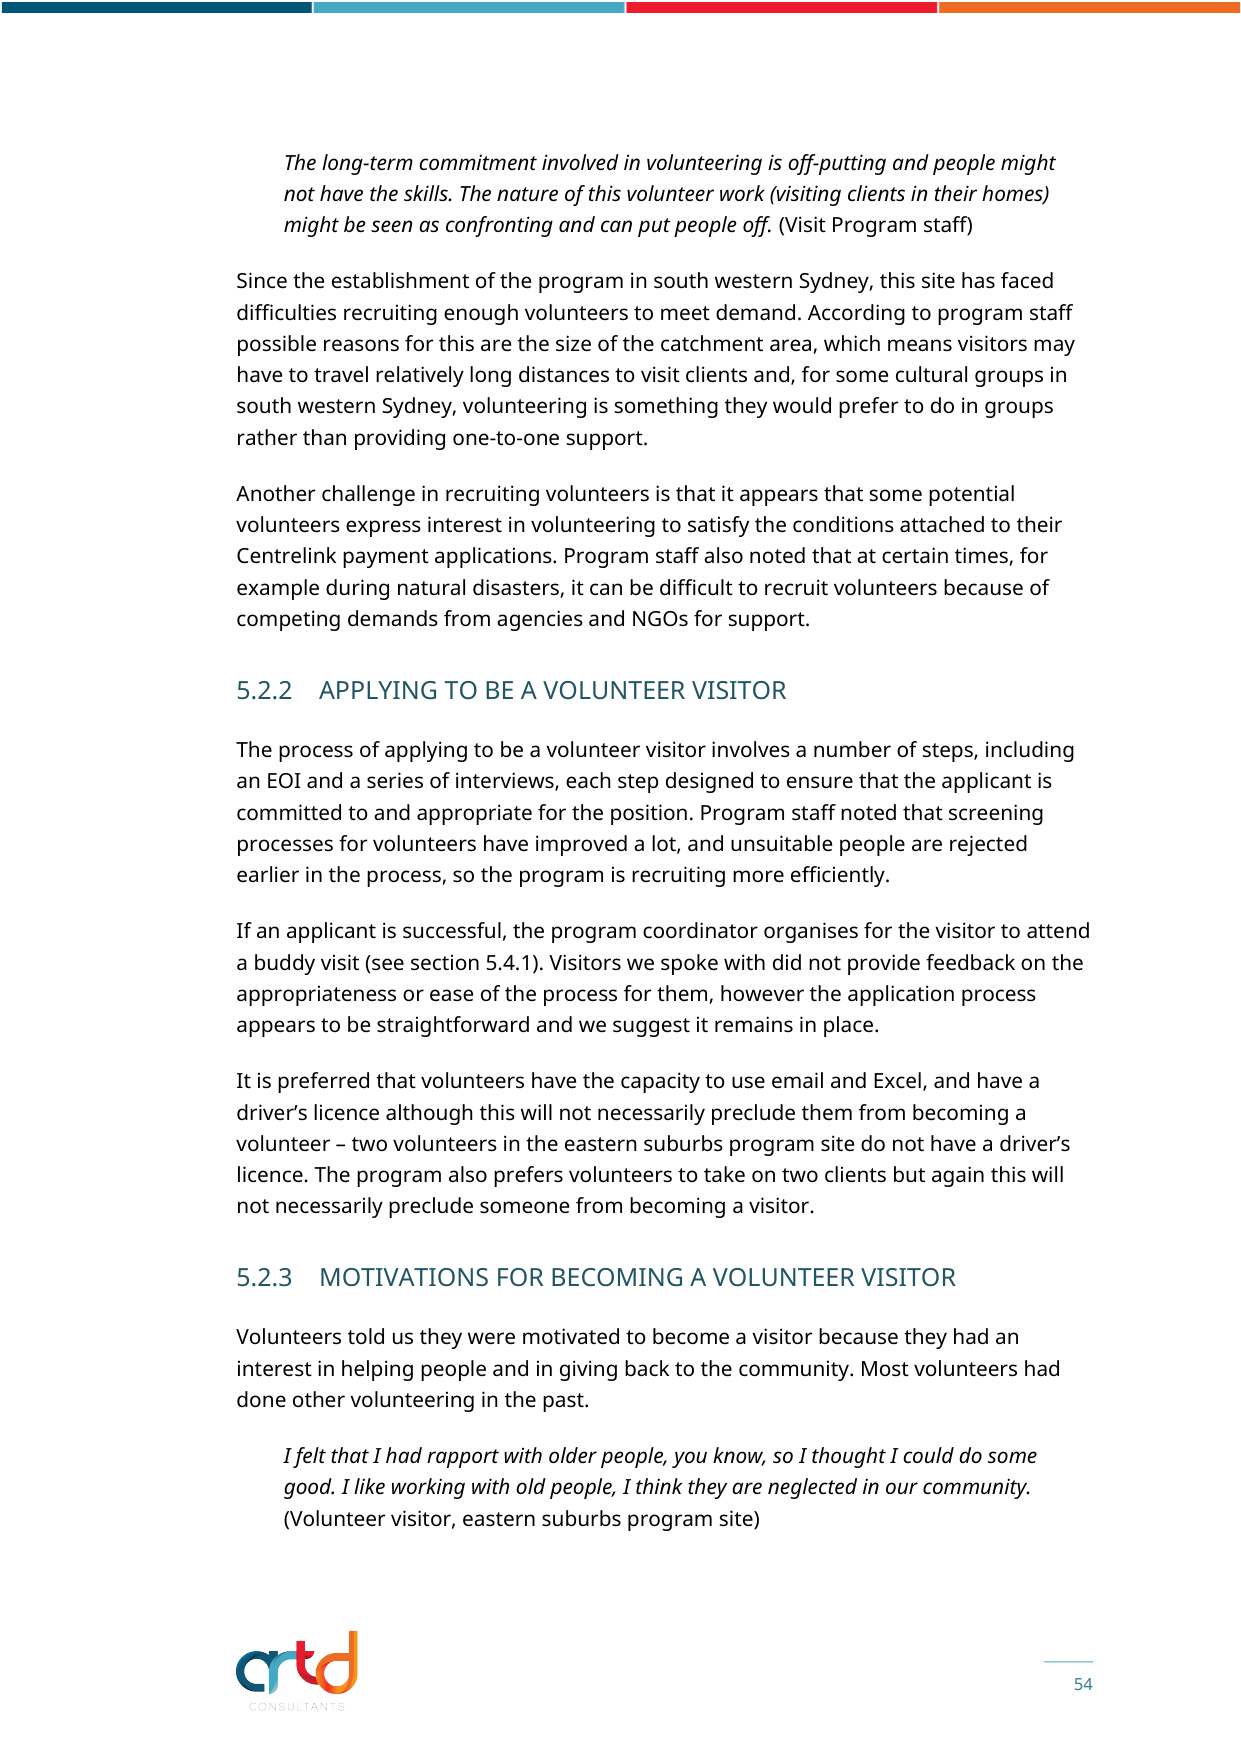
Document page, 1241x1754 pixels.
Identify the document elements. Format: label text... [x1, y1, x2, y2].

picture [218, 1615, 374, 1726]
text Volunteers told us they were motivated to become a visitor because they had an interest in helping people and in giving back to the community. Most volunteers had done other volunteering in the past. [236, 1322, 1092, 1413]
text Since the establishment of the program in south western Sydney, this site has faced difficulties recruiting enough volunteers to meet demand. According to program staff possible reasons for this are the size of the catchment area, which means visitors may have to travel relatively long distances to visit clients and, for some cultural groups in south western Sydney, volunteering is something they would prefer to do in groups rather than providing one-to-one support. [236, 266, 1092, 451]
text Another challenge in recruiting volunteers is that it appears that some potential volunteers express interest in volunteering to satisfy the conditions attached to their Centrelink payment applications. Program staff also noted that at certain times, for example during natural disasters, it can be difficult to recruit volunteers because of competing demands from agencies and NGOs for support. [236, 479, 1092, 632]
text If an applicant is successful, the program coordinator organises for the visitor to attend a buddy visit (see section 5.4.1). Visitors we spoke with did not provide feedback on the appropriateness or ease of the process for them, however the application process appears to be straightforward and we suggest it remains in place. [236, 916, 1092, 1038]
subtitle Applying to be a volunteer visitor [236, 673, 1092, 707]
text I felt that I had rapport with older people, you know, so I thought I could do some good. I like working with old people, I think they are neglected in our community. (Volunteer visitor, eastern suburbs program site) [283, 1441, 1092, 1532]
text The long-term commitment involved in volunteering is off-putting and people might not have the skills. The nature of this volunteer work (visiting clients in their homes) might be seen as confronting and can put people off. (Visit Program staff) [283, 148, 1092, 239]
subtitle Motivations for becoming a volunteer visitor [236, 1260, 1092, 1294]
text The process of applying to be a volunteer visitor involves a number of steps, including an EOI and a series of interviews, each step designed to ensure that the applicant is committed to and appropriate for the position. Program staff noted that screening processes for volunteers have improved a lot, and unsuitable people are rejected earlier in the process, so the program is recruiting more efficiently. [236, 735, 1092, 888]
text It is preferred that volunteers have the capacity to use email and Excel, and have a driver’s licence although this will not necessarily preclude them from becoming a volunteer – two volunteers in the eastern suburbs program site do not have a driver’s licence. The program also prefers volunteers to take on two clients but again this will not necessarily preclude someone from becoming a visitor. [236, 1066, 1092, 1220]
picture [312, 2, 1241, 13]
